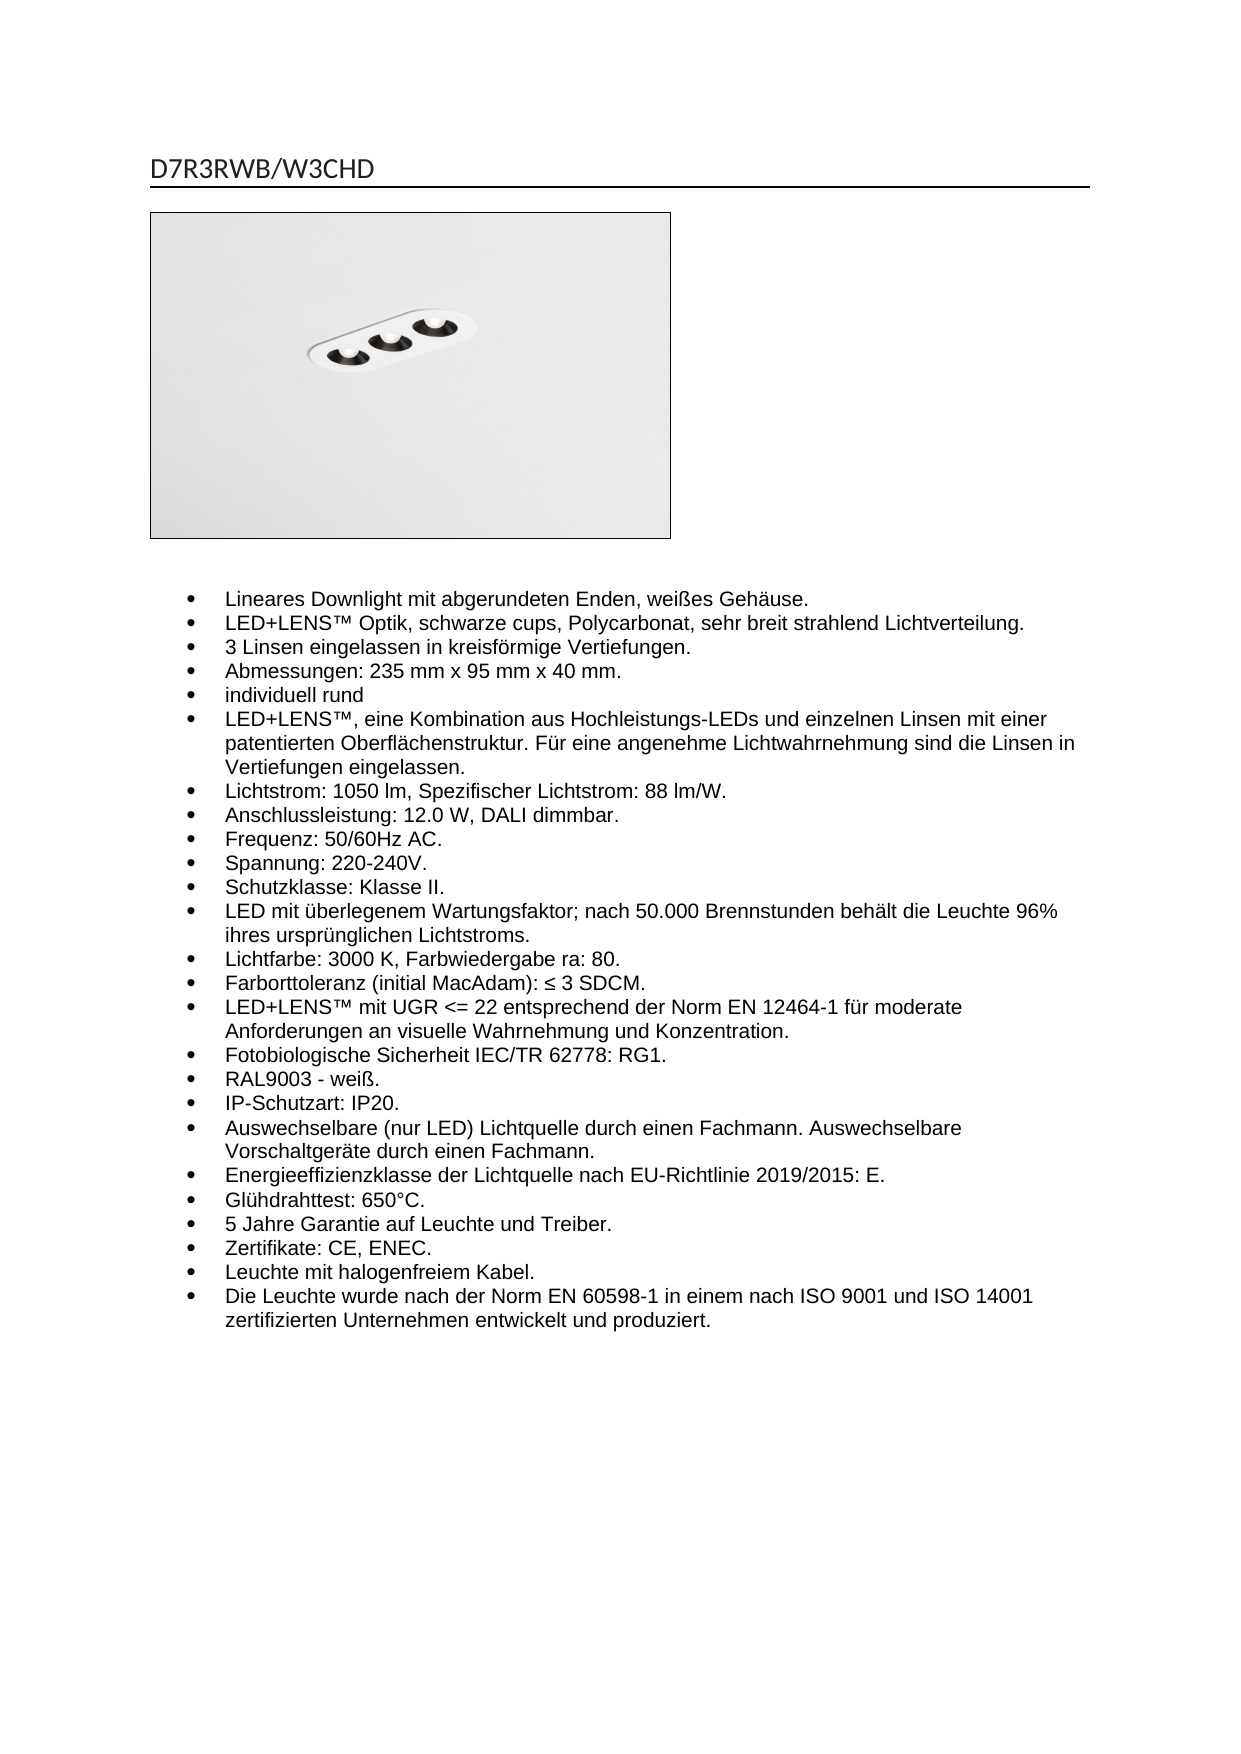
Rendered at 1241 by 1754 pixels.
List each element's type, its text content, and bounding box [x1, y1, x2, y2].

list Lichtstrom: 1050 lm, Spezifischer Lichtstrom: 88 lm/W. [187, 779, 1090, 803]
list Fotobiologische Sicherheit IEC/TR 62778: RG1. [187, 1043, 1090, 1067]
list Schutzklasse: Klasse II. [187, 875, 1090, 899]
list individuell rund [187, 683, 1090, 707]
text D7R3RWB/W3CHD [150, 150, 1090, 186]
list LED mit überlegenem Wartungsfaktor; nach 50.000 Brennstunden behält die Leuchte 96% ihres ursprünglichen Lichtstroms. [187, 899, 1090, 947]
list 3 Linsen eingelassen in kreisförmige Vertiefungen. [187, 634, 1090, 658]
list Glühdrahttest: 650°C. [187, 1187, 1090, 1211]
list Die Leuchte wurde nach der Norm EN 60598-1 in einem nach ISO 9001 und ISO 14001 zertifizierten Unternehmen entwickelt und produziert. [187, 1284, 1090, 1332]
list Anschlussleistung: 12.0 W, DALI dimmbar. [187, 803, 1090, 827]
picture [151, 213, 670, 538]
list Zertifikate: CE, ENEC. [187, 1236, 1090, 1259]
list Frequenz: 50/60Hz AC. [187, 827, 1090, 851]
list Farborttoleranz (initial MacAdam): ≤ 3 SDCM. [187, 971, 1090, 995]
list Energieeffizienzklasse der Lichtquelle nach EU-Richtlinie 2019/2015: E. [187, 1163, 1090, 1187]
list Spannung: 220-240V. [187, 851, 1090, 875]
list LED+LENS™ Optik, schwarze cups, Polycarbonat, sehr breit strahlend Lichtverteilung. [187, 610, 1090, 634]
list Leuchte mit halogenfreiem Kabel. [187, 1259, 1090, 1284]
list RAL9003 - weiß. [187, 1067, 1090, 1091]
list Abmessungen: 235 mm x 95 mm x 40 mm. [187, 658, 1090, 683]
list LED+LENS™, eine Kombination aus Hochleistungs-LEDs und einzelnen Linsen mit einer patentierten Oberflächenstruktur. Für eine angenehme Lichtwahrnehmung sind die Linsen in Vertiefungen eingelassen. [187, 707, 1090, 779]
list Lichtfarbe: 3000 K, Farbwiedergabe ra: 80. [187, 947, 1090, 971]
list Lineares Downlight mit abgerundeten Enden, weißes Gehäuse. [187, 586, 1090, 610]
list LED+LENS™ mit UGR <= 22 entsprechend der Norm EN 12464-1 für moderate Anforderungen an visuelle Wahrnehmung und Konzentration. [187, 995, 1090, 1043]
list Auswechselbare (nur LED) Lichtquelle durch einen Fachmann. Auswechselbare Vorschaltgeräte durch einen Fachmann. [187, 1115, 1090, 1163]
list IP-Schutzart: IP20. [187, 1091, 1090, 1115]
list 5 Jahre Garantie auf Leuchte und Treiber. [187, 1211, 1090, 1236]
